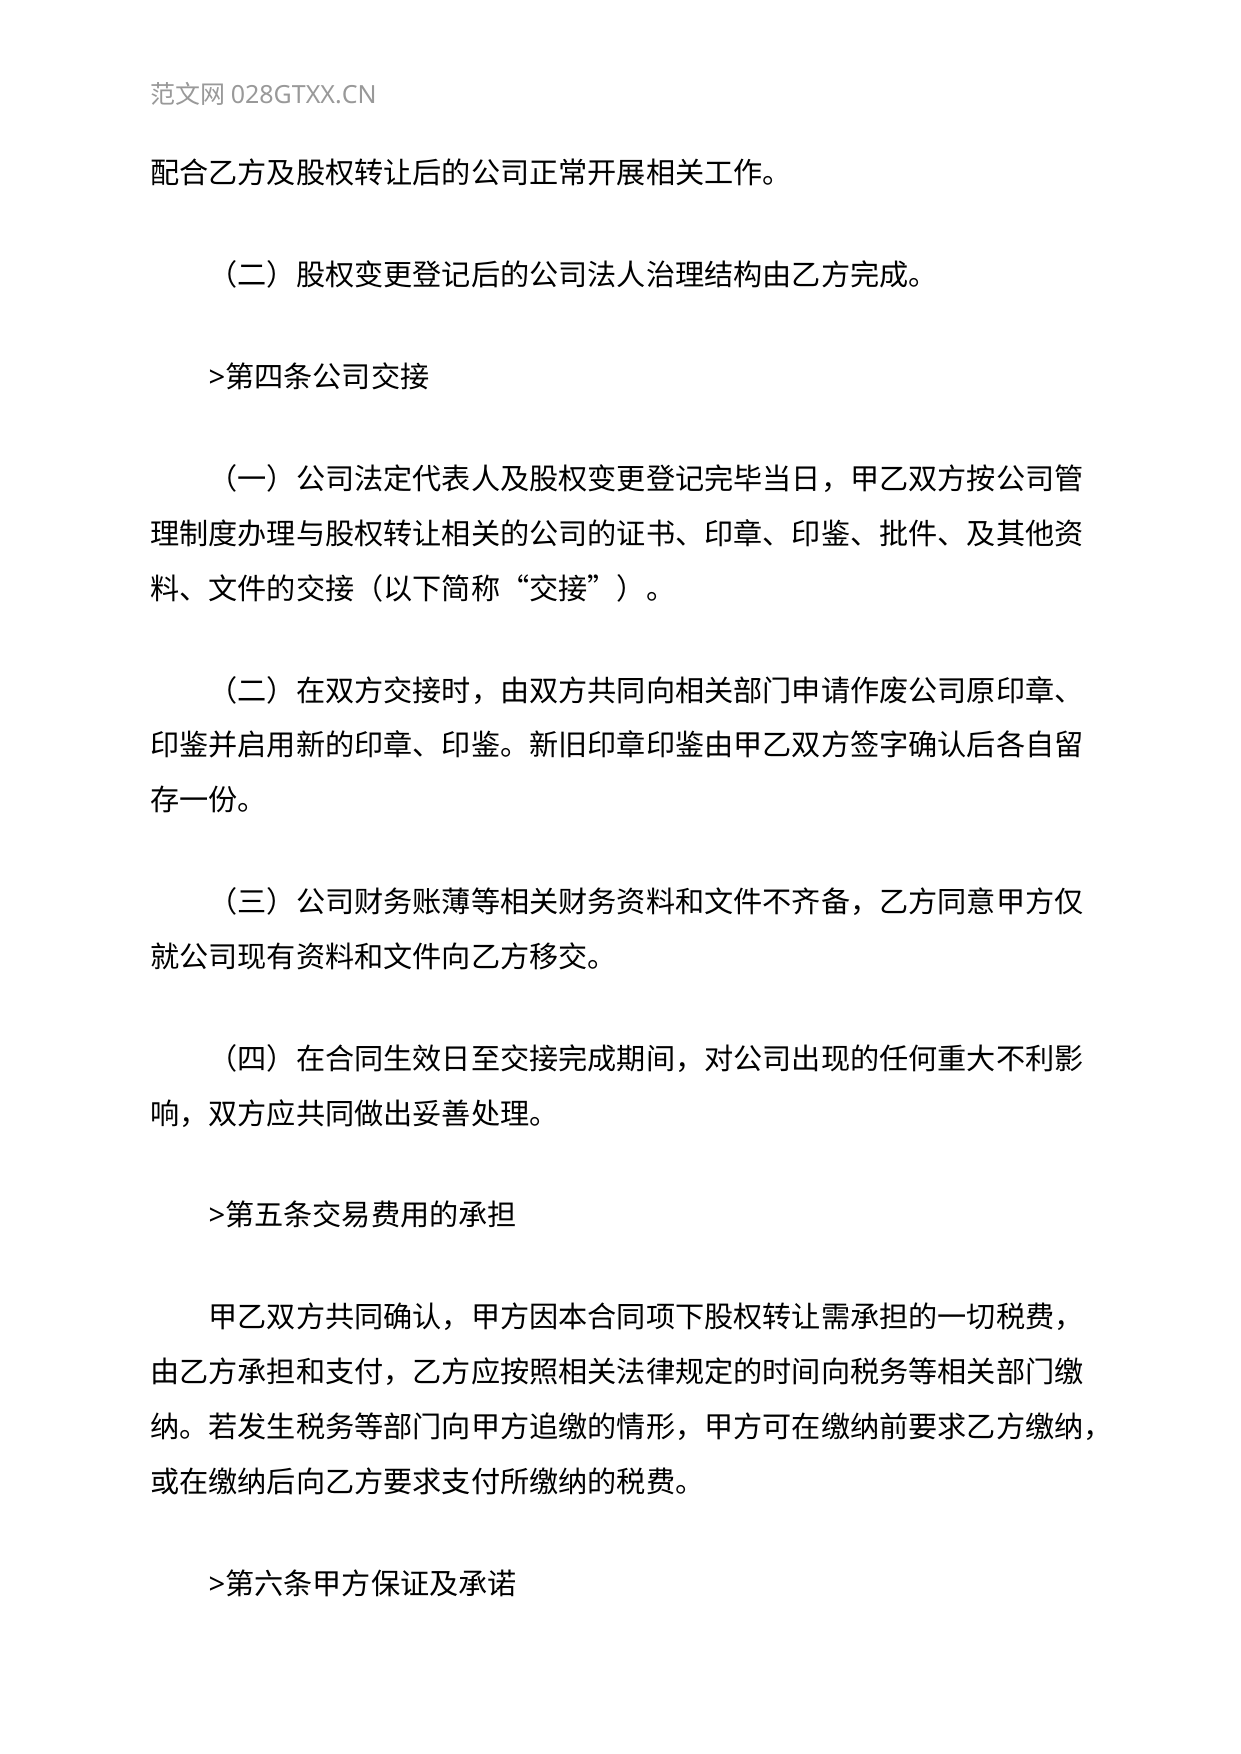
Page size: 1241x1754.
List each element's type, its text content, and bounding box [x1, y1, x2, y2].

text >第五条交易费用的承担 [150, 1192, 1090, 1234]
text （一）公司法定代表人及股权变更登记完毕当日，甲乙双方按公司管理制度办理与股权转让相关的公司的证书、印章、印鉴、批件、及其他资料、文件的交接（以下简称“交接”）。 [150, 456, 1090, 608]
text >第四条公司交接 [150, 353, 1090, 396]
text （三）公司财务账薄等相关财务资料和文件不齐备，乙方同意甲方仅就公司现有资料和文件向乙方移交。 [150, 879, 1090, 976]
text （二）在双方交接时，由双方共同向相关部门申请作废公司原印章、印鉴并启用新的印章、印鉴。新旧印章印鉴由甲乙双方签字确认后各自留存一份。 [150, 667, 1090, 819]
text （四）在合同生效日至交接完成期间，对公司出现的任何重大不利影响，双方应共同做出妥善处理。 [150, 1035, 1090, 1132]
text >第六条甲方保证及承诺 [150, 1560, 1090, 1603]
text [150, 150, 1090, 192]
text （二）股权变更登记后的公司法人治理结构由乙方完成。 [150, 252, 1090, 294]
text 甲乙双方共同确认，甲方因本合同项下股权转让需承担的一切税费，由乙方承担和支付，乙方应按照相关法律规定的时间向税务等相关部门缴纳。若发生税务等部门向甲方追缴的情形，甲方可在缴纳前要求乙方缴纳，或在缴纳后向乙方要求支付所缴纳的税费。 [150, 1294, 1090, 1501]
